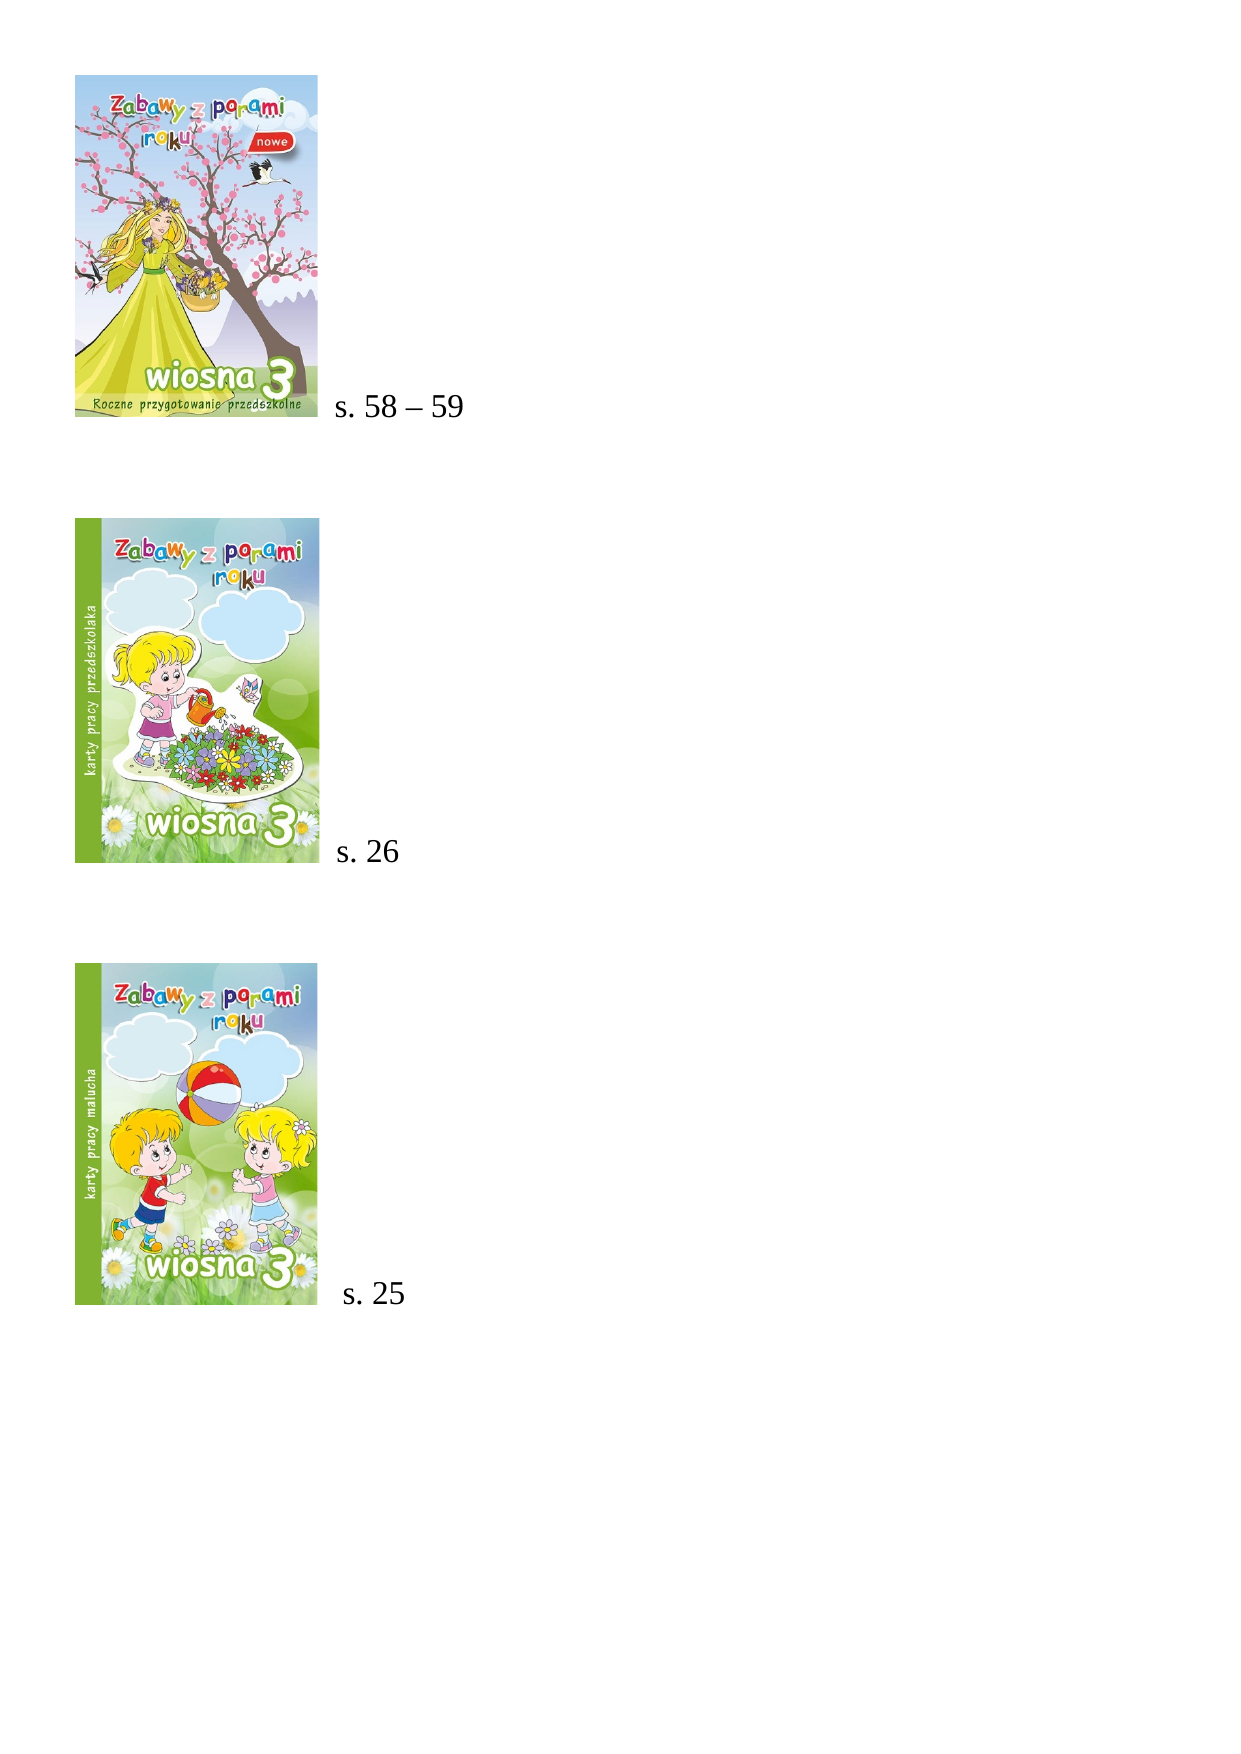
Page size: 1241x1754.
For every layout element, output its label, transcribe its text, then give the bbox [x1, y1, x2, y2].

text s. 26 [75, 518, 1165, 870]
picture [75, 518, 320, 863]
text s. 58 – 59 [75, 75, 1165, 424]
text s. 25 [75, 964, 1165, 1312]
picture [75, 75, 318, 417]
picture [75, 963, 318, 1305]
